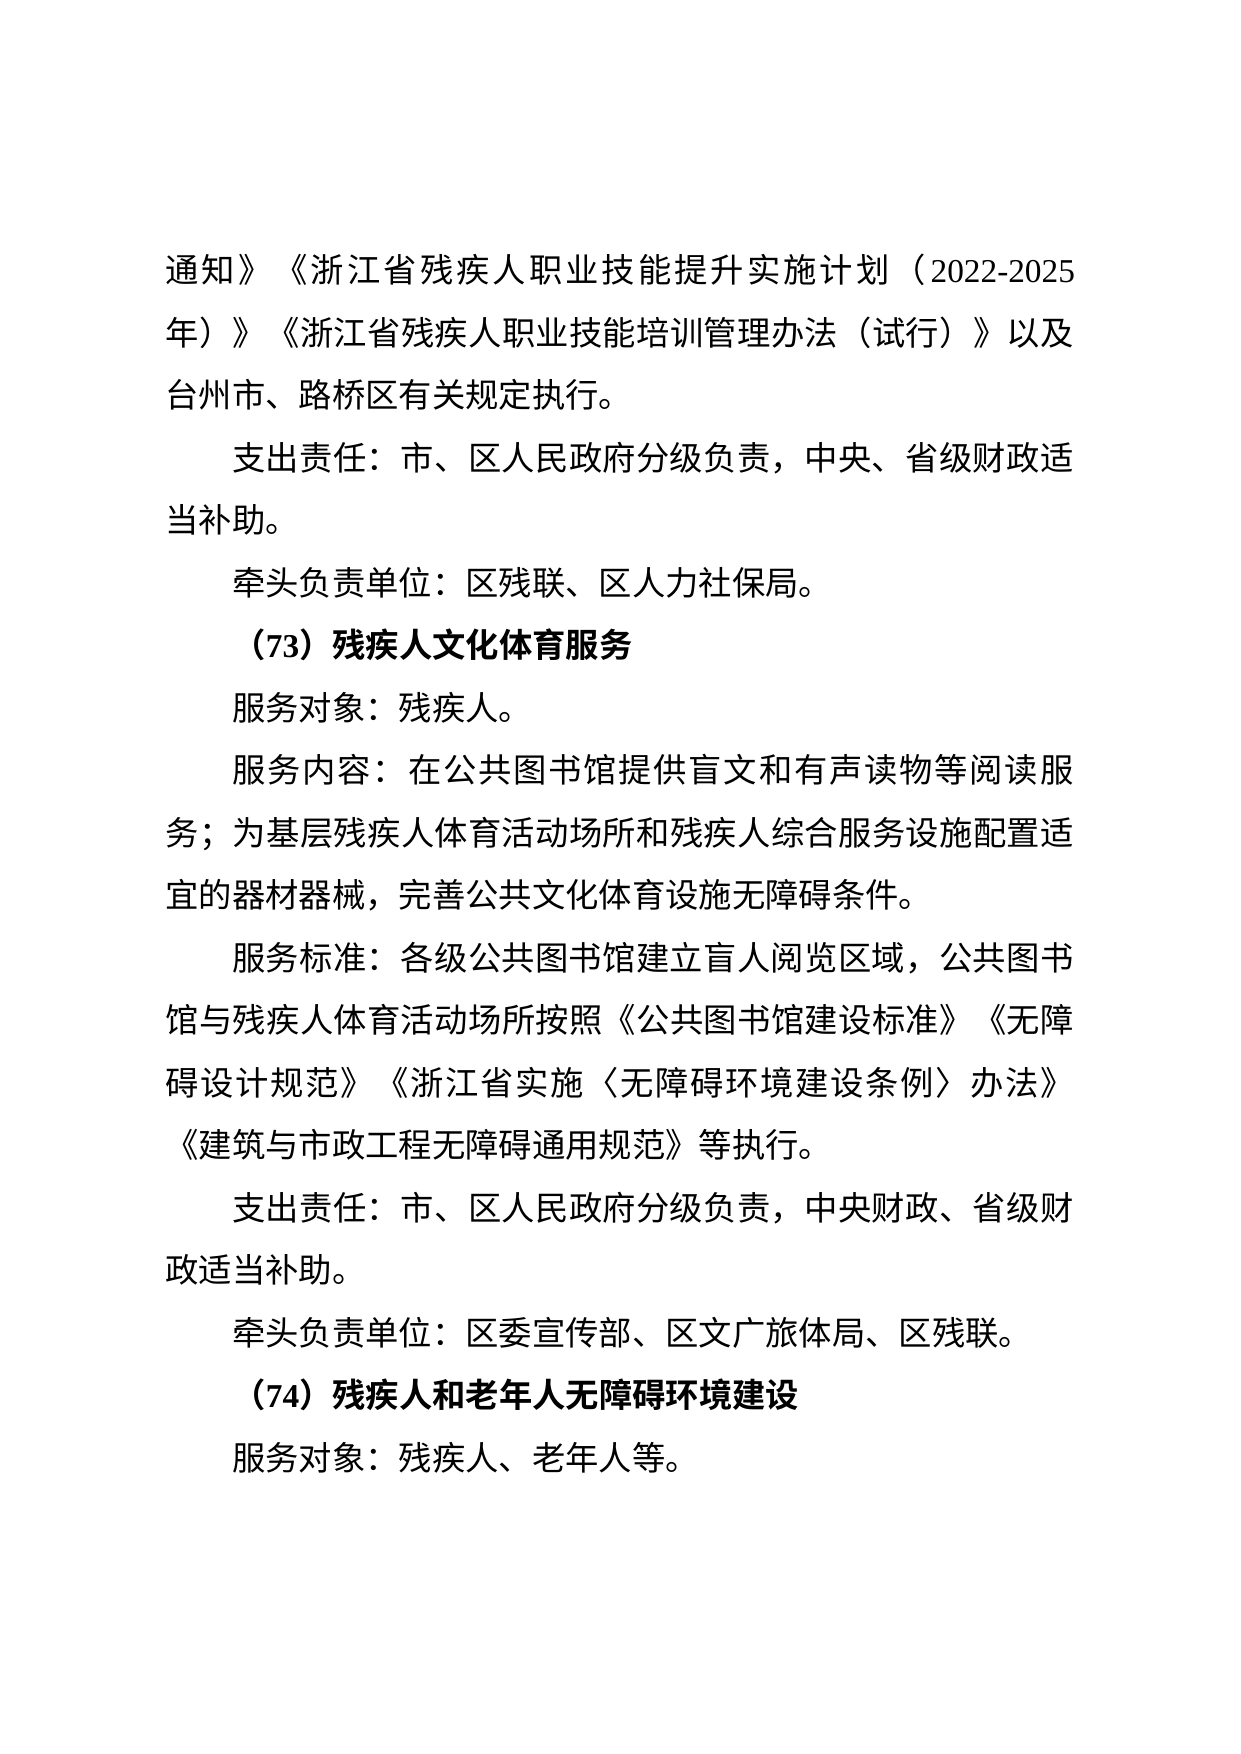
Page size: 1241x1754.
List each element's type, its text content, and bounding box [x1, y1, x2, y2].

text 支出责任：市、区人民政府分级负责，中央、省级财政适当补助。 [165, 420, 1075, 545]
text 牵头负责单位：区残联、区人力社保局。 [165, 545, 1075, 608]
text 服务对象：残疾人、老年人等。 [165, 1420, 1075, 1483]
text 服务内容：在公共图书馆提供盲文和有声读物等阅读服务；为基层残疾人体育活动场所和残疾人综合服务设施配置适宜的器材器械，完善公共文化体育设施无障碍条件。 [165, 733, 1075, 920]
text 支出责任：市、区人民政府分级负责，中央财政、省级财政适当补助。 [165, 1170, 1075, 1295]
text 服务对象：残疾人。 [165, 670, 1075, 733]
text 牵头负责单位：区委宣传部、区文广旅体局、区残联。 [165, 1295, 1075, 1358]
text （73）残疾人文化体育服务 [165, 608, 1075, 670]
text （74）残疾人和老年人无障碍环境建设 [165, 1358, 1075, 1420]
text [165, 233, 1075, 420]
text 服务标准：各级公共图书馆建立盲人阅览区域，公共图书馆与残疾人体育活动场所按照《公共图书馆建设标准》《无障碍设计规范》《浙江省实施〈无障碍环境建设条例〉办法》《建筑与市政工程无障碍通用规范》等执行。 [165, 920, 1075, 1170]
